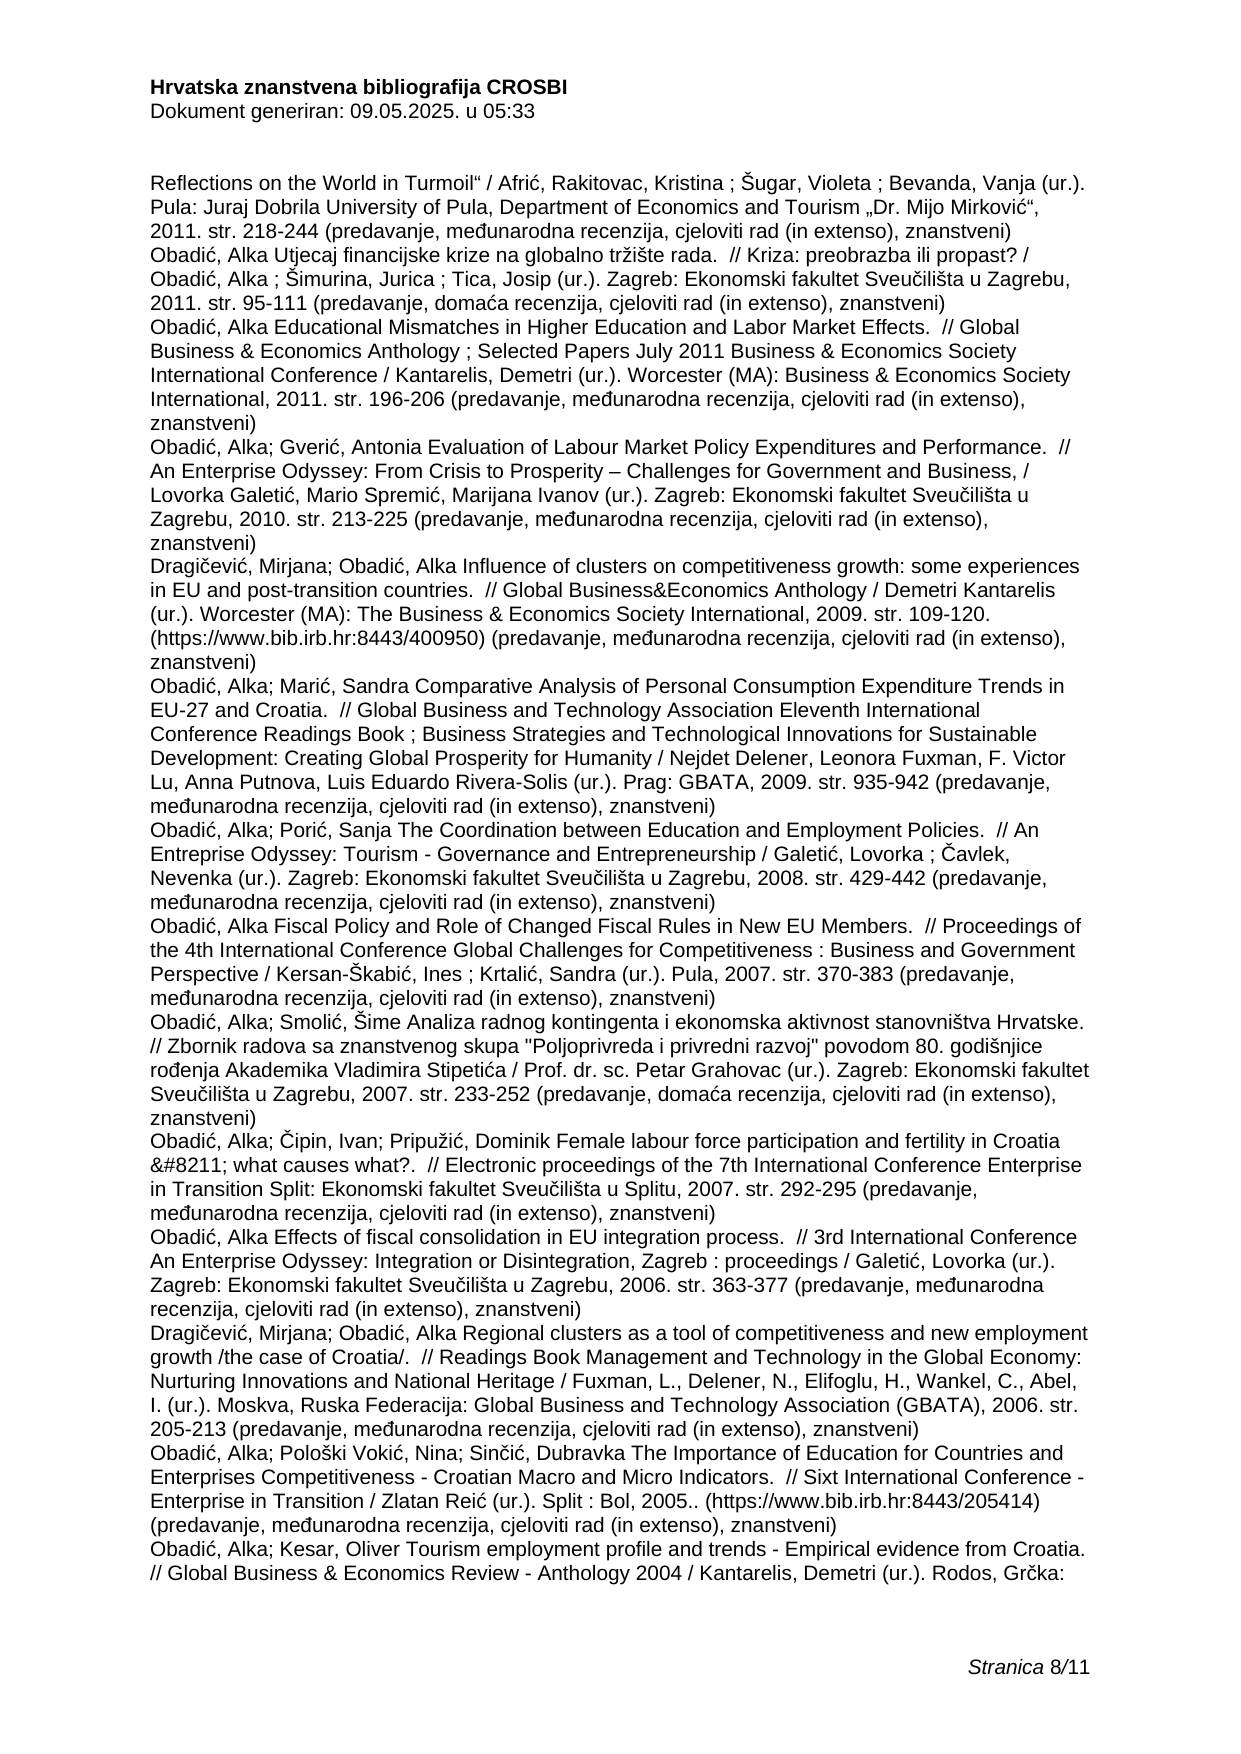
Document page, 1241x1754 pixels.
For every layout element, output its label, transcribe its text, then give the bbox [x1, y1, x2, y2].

text Obadić, Alka [150, 315, 1090, 434]
text Obadić, Alka; Pološki Vokić, Nina; Sinčić, Dubravka [150, 1441, 1090, 1537]
text Obadić, Alka; Porić, Sanja [150, 818, 1090, 914]
text Obadić, Alka; Gverić, Antonia [150, 434, 1090, 554]
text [150, 1537, 1090, 1584]
text Obadić, Alka; Smolić, Šime [150, 1009, 1090, 1129]
text Obadić, Alka; Marić, Sandra [150, 674, 1090, 818]
text Obadić, Alka; Čipin, Ivan; Pripužić, Dominik [150, 1129, 1090, 1225]
text Obadić, Alka [150, 1225, 1090, 1321]
text Obadić, Alka [150, 243, 1090, 315]
text Dragičević, Mirjana; Obadić, Alka [150, 554, 1090, 674]
text Obadić, Alka [150, 914, 1090, 1009]
text Dragičević, Mirjana; Obadić, Alka [150, 1321, 1090, 1441]
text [150, 171, 1090, 243]
